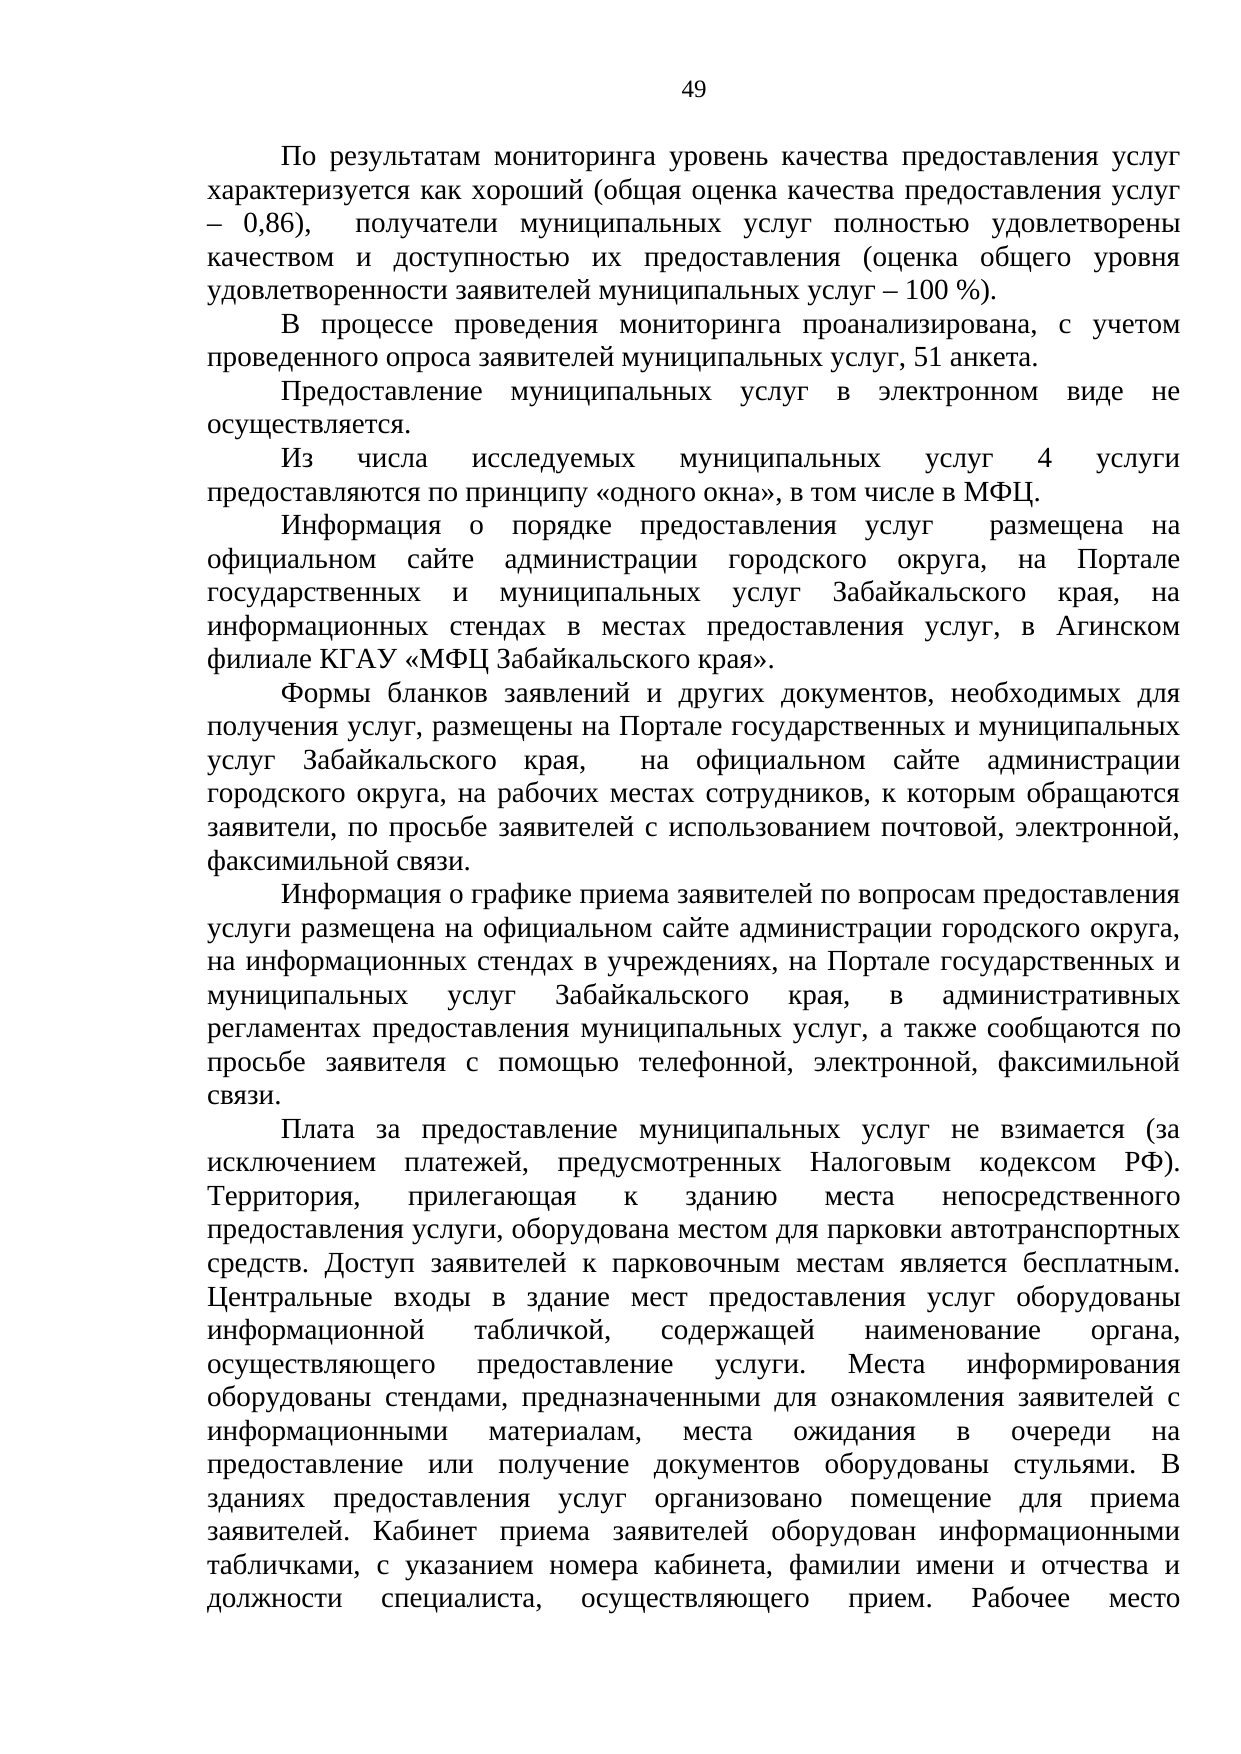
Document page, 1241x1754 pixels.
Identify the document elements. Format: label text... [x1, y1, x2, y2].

text Формы бланков заявлений и других документов, необходимых для получения услуг, размещены на Портале государственных и муниципальных услуг Забайкальского края, на официальном сайте администрации городского округа, на рабочих местах сотрудников, к которым обращаются заявители, по просьбе заявителей с использованием почтовой, электронной, факсимильной связи. [207, 675, 1181, 876]
text Предоставление муниципальных услуг в электронном виде не осуществляется. [207, 373, 1181, 440]
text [207, 1111, 1181, 1614]
text По результатам мониторинга уровень качества предоставления услуг характеризуется как хороший (общая оценка качества предоставления услуг – 0,86), получатели муниципальных услуг полностью удовлетворены качеством и доступностью их предоставления (оценка общего уровня удовлетворенности заявителей муниципальных услуг – 100 %). [207, 138, 1181, 306]
text Информация о графике приема заявителей по вопросам предоставления услуги размещена на официальном сайте администрации городского округа, на информационных стендах в учреждениях, на Портале государственных и муниципальных услуг Забайкальского края, в административных регламентах предоставления муниципальных услуг, а также сообщаются по просьбе заявителя с помощью телефонной, электронной, факсимильной связи. [207, 876, 1181, 1111]
text В процессе проведения мониторинга проанализирована, с учетом проведенного опроса заявителей муниципальных услуг, 51 анкета. [207, 306, 1181, 373]
text Из числа исследуемых муниципальных услуг 4 услуги предоставляются по принципу «одного окна», в том числе в МФЦ. [207, 440, 1181, 507]
text Информация о порядке предоставления услуг размещена на официальном сайте администрации городского округа, на Портале государственных и муниципальных услуг Забайкальского края, на информационных стендах в местах предоставления услуг, в Агинском филиале КГАУ «МФЦ Забайкальского края». [207, 507, 1181, 675]
